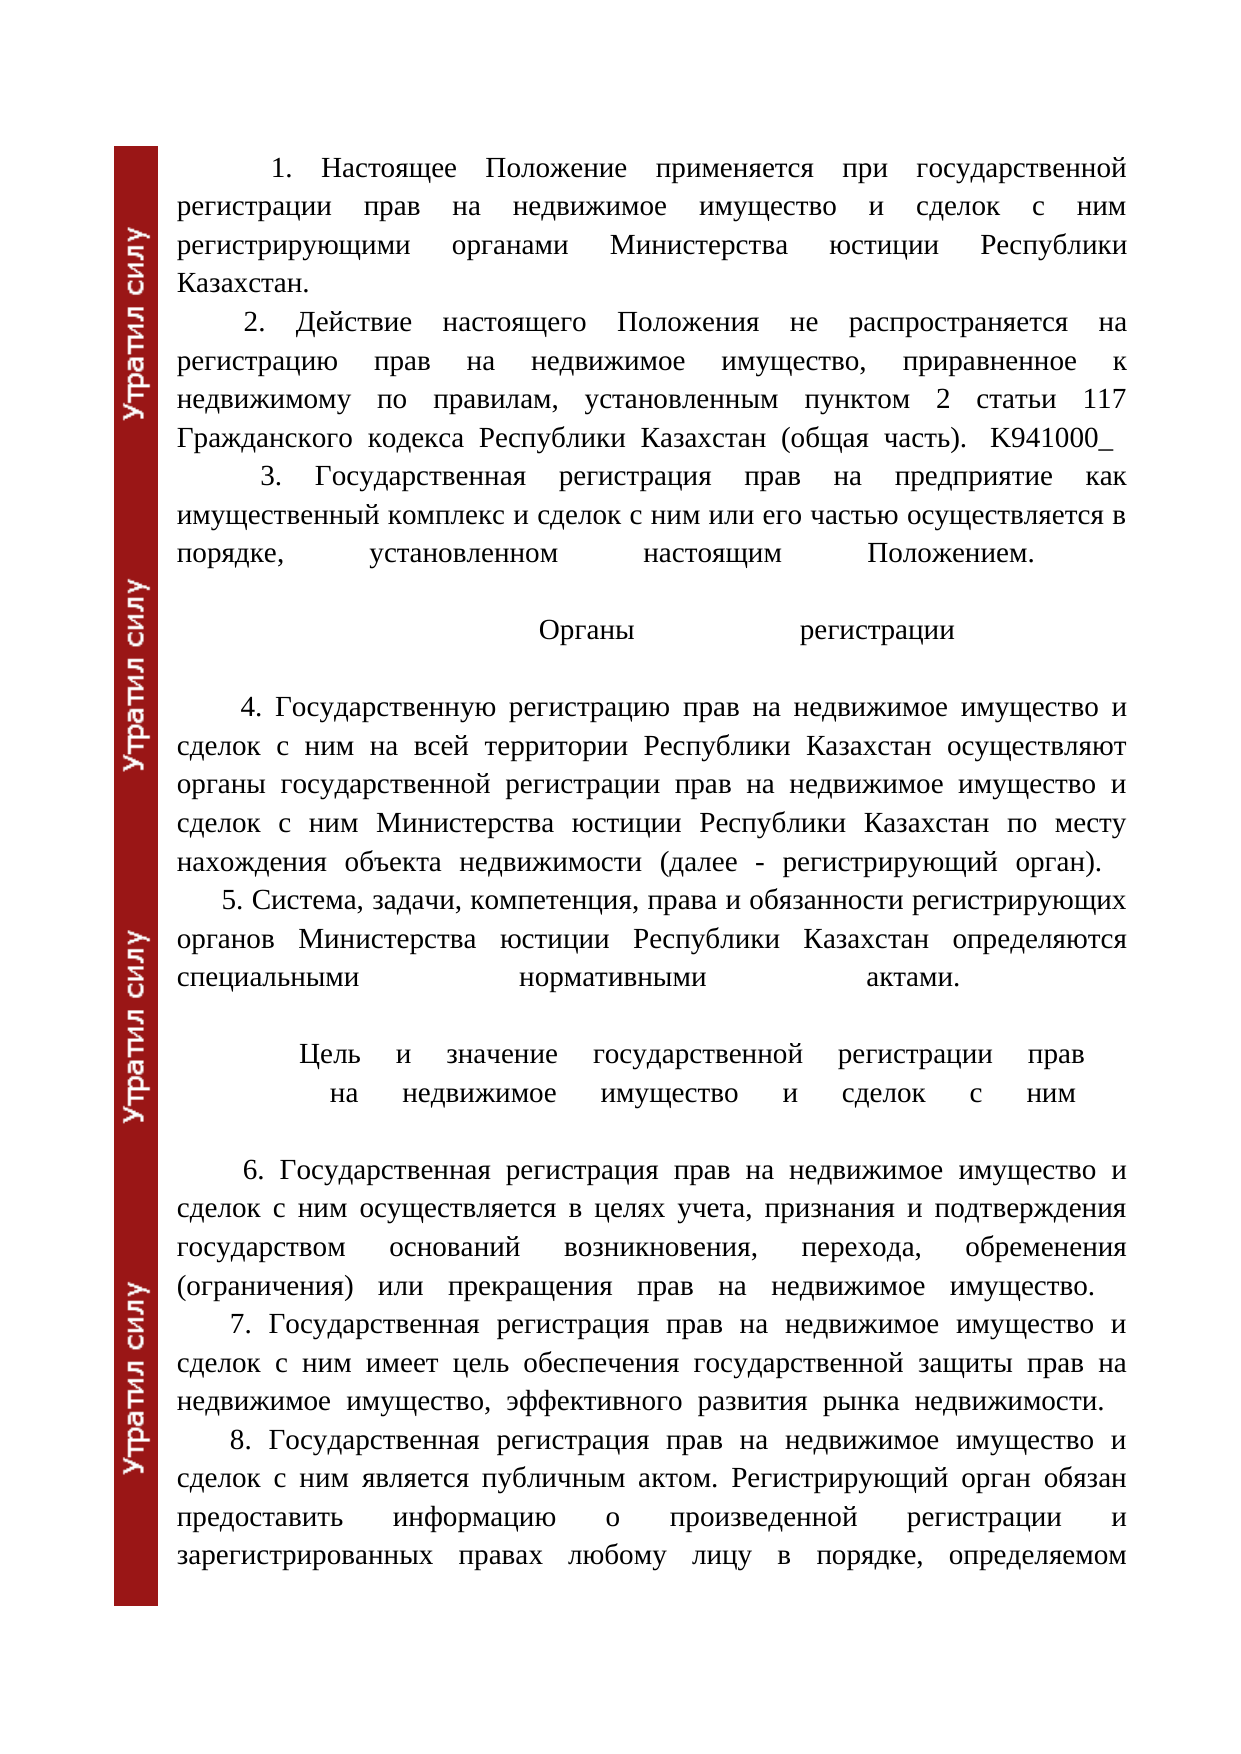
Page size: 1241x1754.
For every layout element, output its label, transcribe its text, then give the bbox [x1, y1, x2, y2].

picture [114, 1571, 158, 1606]
picture [114, 146, 158, 150]
picture [114, 1147, 158, 1152]
text 1. Настоящее Положение применяется при государственной регистрации прав на недвижимое имущество и сделок с ним регистрирующими органами Министерства юстиции Республики Казахстан. 2. Действие настоящего Положения не распространяется на регистрацию прав на недвижимое имущество, приравненное к недвижимому по правилам, установленным пунктом 2 статьи 117 Гражданского кодекса Республики Казахстан (общая часть). K941000_ 3. Государственная регистрация прав на предприятие как имущественный комплекс и сделок с ним или его частью осуществляется в порядке, установленном настоящим Положением. [112, 150, 1128, 607]
picture [114, 1031, 158, 1036]
text 4. Государственную регистрацию прав на недвижимое имущество и сделок с ним на всей территории Республики Казахстан осуществляют органы государственной регистрации прав на недвижимое имущество и сделок с ним Министерства юстиции Республики Казахстан по месту нахождения объекта недвижимости (далее - регистрирующий орган). 5. Система, задачи, компетенция, права и обязанности регистрирующих органов Министерства юстиции Республики Казахстан определяются специальными нормативными актами. [112, 689, 1128, 1031]
picture [114, 684, 158, 689]
picture [114, 607, 158, 612]
text Цель и значение государственной регистрации прав на недвижимое имущество и сделок с ним [112, 1036, 1128, 1147]
text Органы регистрации [112, 612, 1128, 684]
